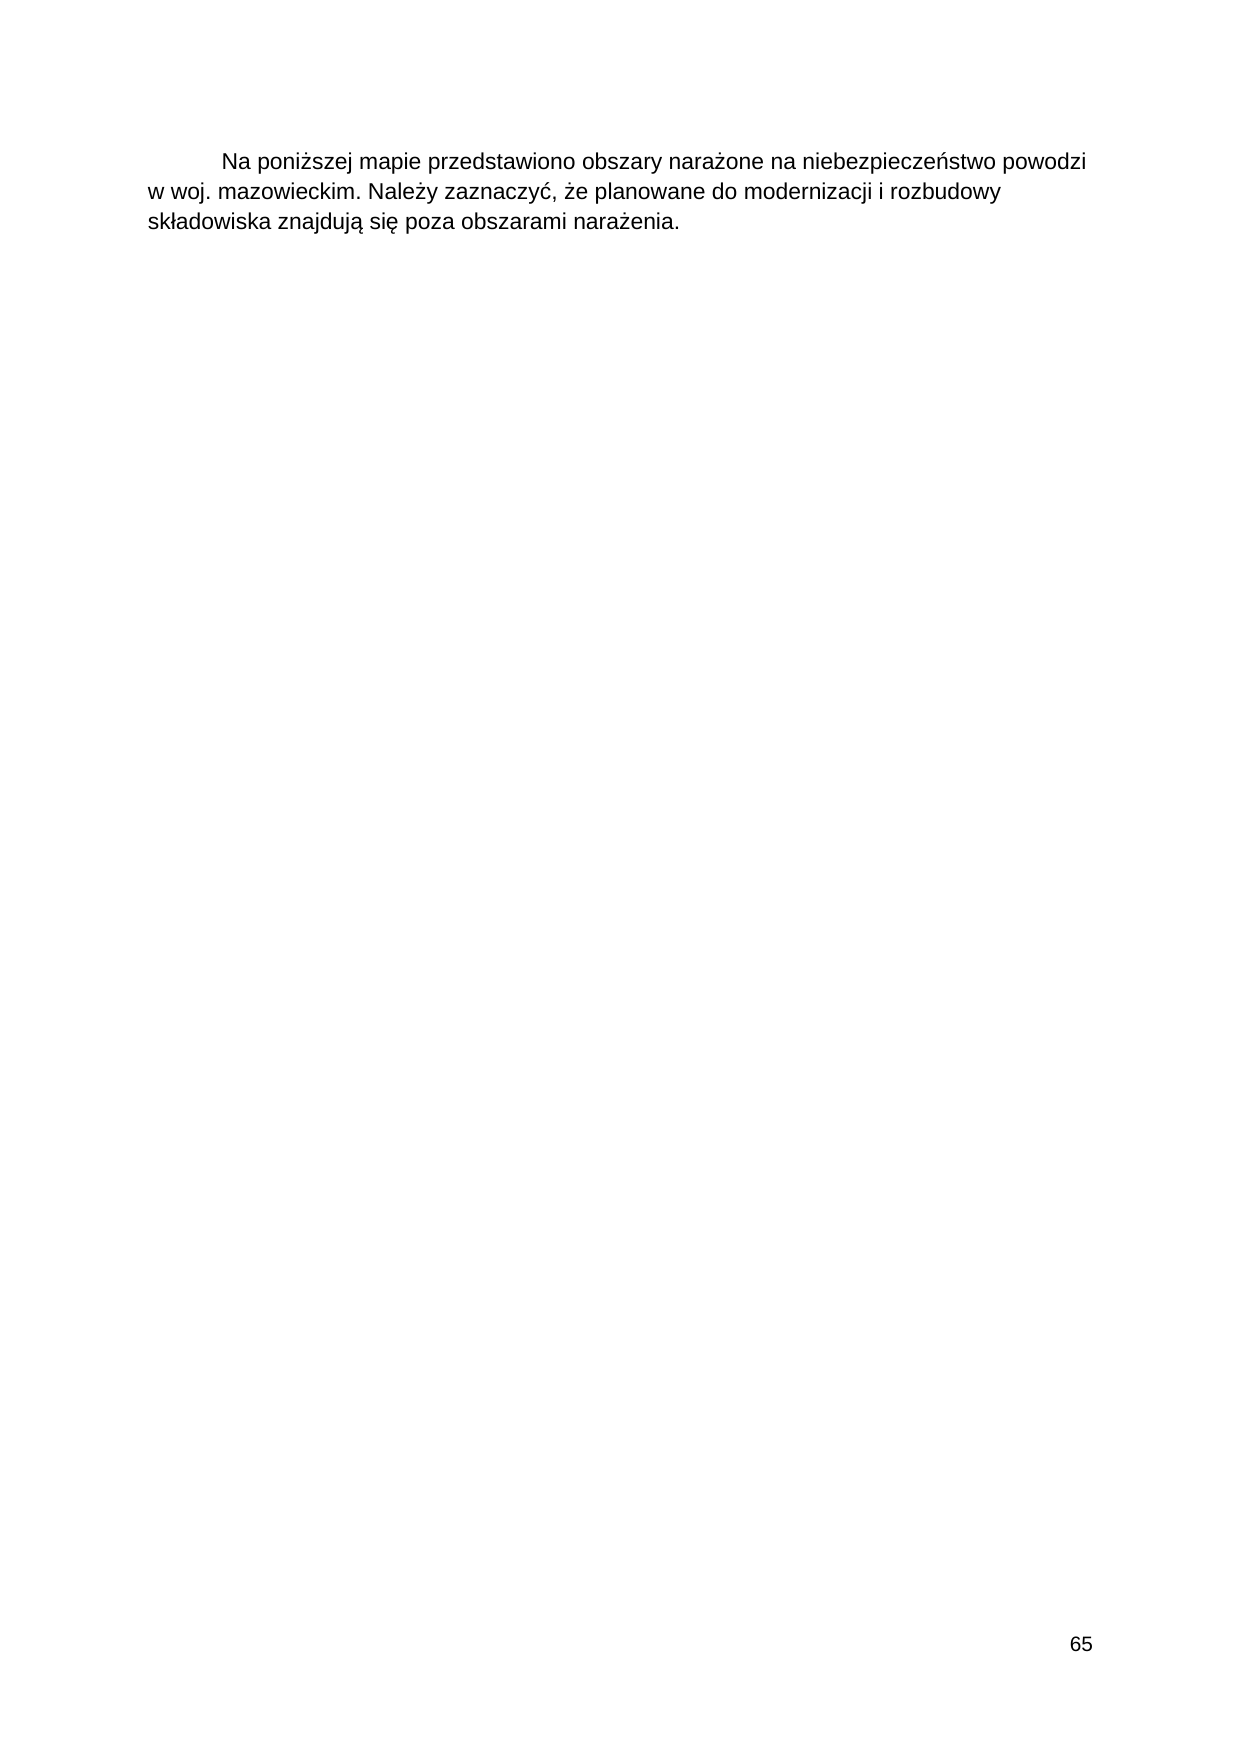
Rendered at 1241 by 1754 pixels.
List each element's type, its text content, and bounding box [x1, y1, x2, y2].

text Na poniższej mapie przedstawiono obszary narażone na niebezpieczeństwo powodzi w woj. mazowieckim. Należy zaznaczyć, że planowane do modernizacji i rozbudowy składowiska znajdują się poza obszarami narażenia. [148, 148, 1093, 234]
